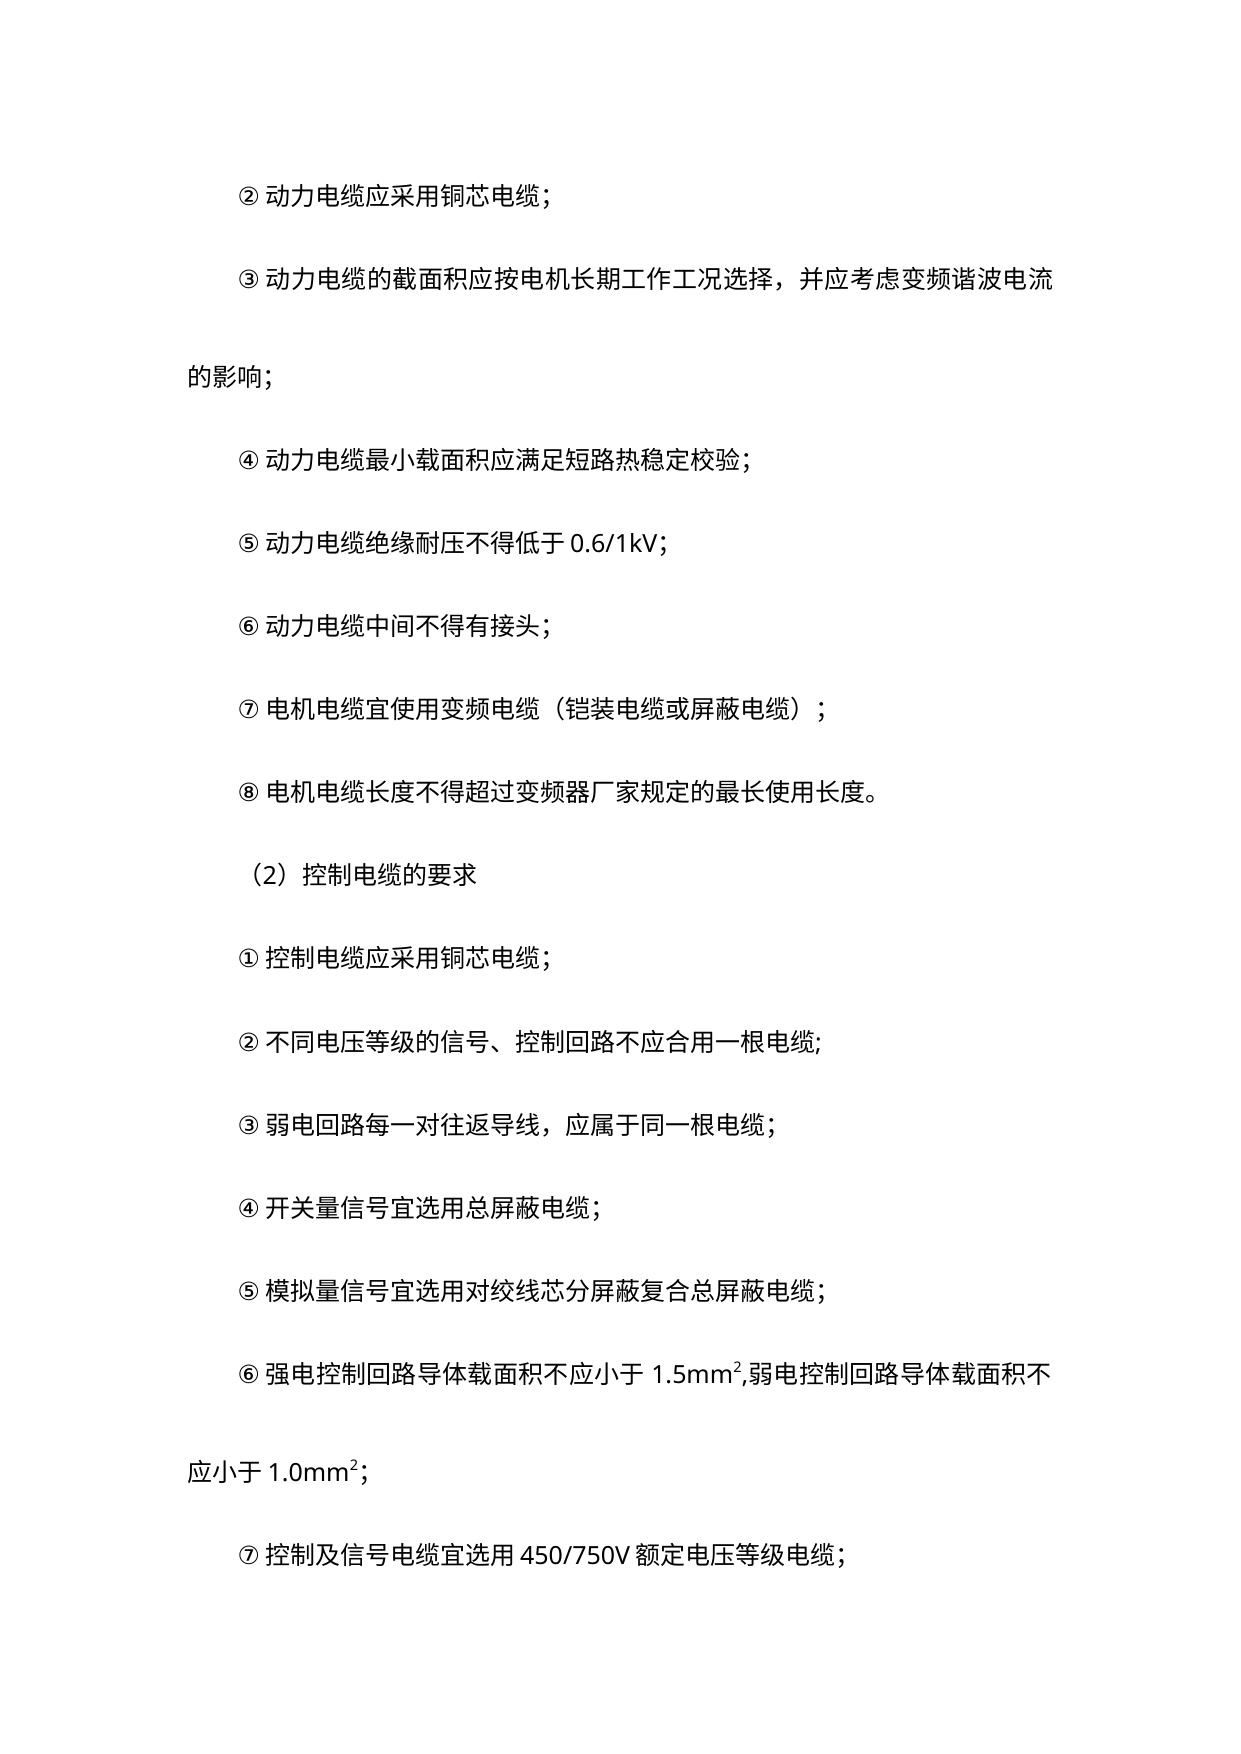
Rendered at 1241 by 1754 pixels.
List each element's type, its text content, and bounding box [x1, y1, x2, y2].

text ⑦控制及信号电缆宜选用450/750V额定电压等级电缆； [187, 1521, 1053, 1586]
text ④开关量信号宜选用总屏蔽电缆； [187, 1174, 1053, 1239]
text ⑦电机电缆宜使用变频电缆（铠装电缆或屏蔽电缆）； [187, 675, 1053, 740]
text ⑥动力电缆中间不得有接头； [187, 592, 1053, 657]
text ⑥强电控制回路导体载面积不应小于1.5mm2,弱电控制回路导体载面积不应小于1.0mm2； [187, 1340, 1053, 1503]
text ②动力电缆应采用铜芯电缆； [187, 162, 1053, 227]
text ①控制电缆应采用铜芯电缆； [187, 924, 1053, 989]
text ④动力电缆最小载面积应满足短路热稳定校验； [187, 426, 1053, 491]
text ③弱电回路每一对往返导线，应属于同一根电缆； [187, 1091, 1053, 1156]
text （2）控制电缆的要求 [187, 841, 1053, 906]
text ⑤模拟量信号宜选用对绞线芯分屏蔽复合总屏蔽电缆； [187, 1257, 1053, 1322]
text ③动力电缆的截面积应按电机长期工作工况选择，并应考虑变频谐波电流的影响； [187, 245, 1053, 408]
text ⑧电机电缆长度不得超过变频器厂家规定的最长使用长度。 [187, 758, 1053, 823]
text ②不同电压等级的信号、控制回路不应合用一根电缆; [187, 1008, 1053, 1073]
text ⑤动力电缆绝缘耐压不得低于0.6/1kV； [187, 509, 1053, 574]
